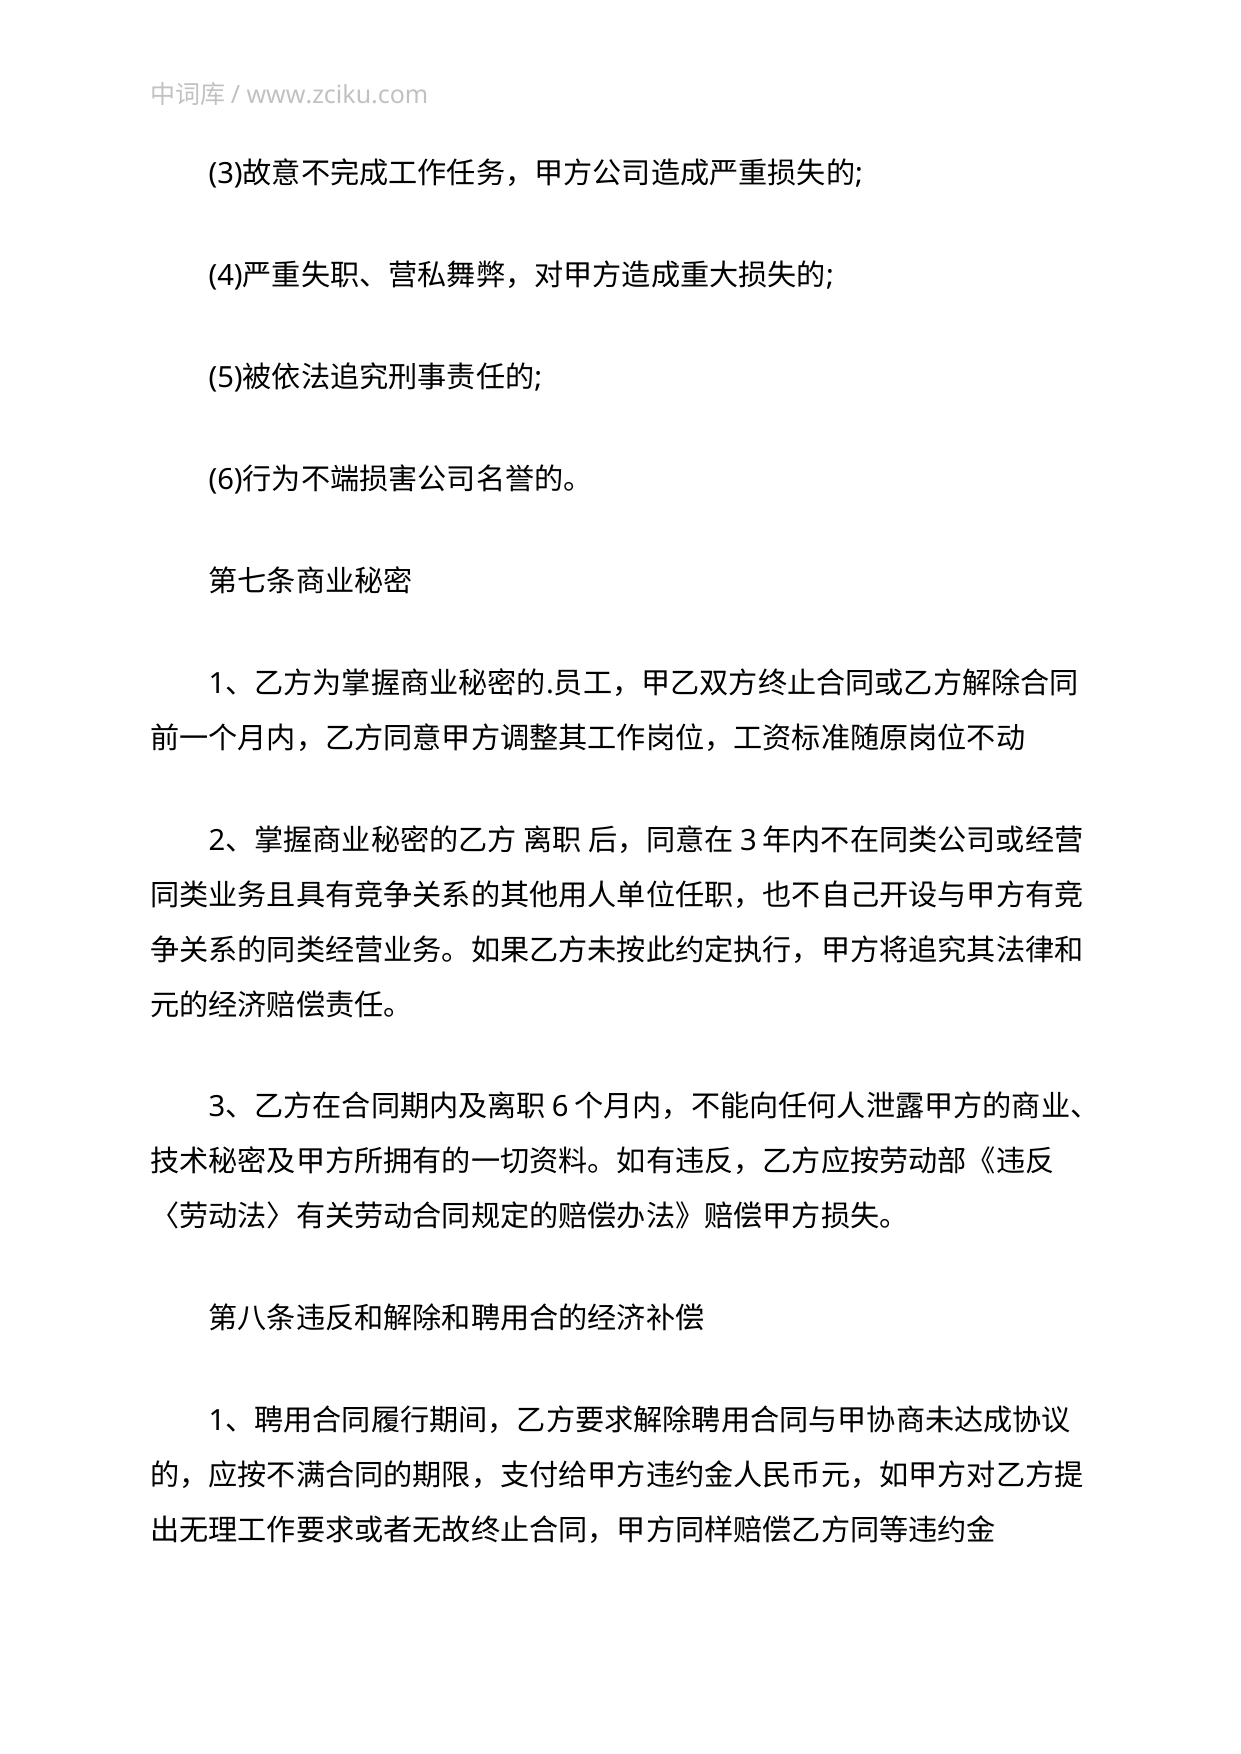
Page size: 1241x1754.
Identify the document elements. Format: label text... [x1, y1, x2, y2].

text 3、乙方在合同期内及离职6个月内，不能向任何人泄露甲方的商业、技术秘密及甲方所拥有的一切资料。如有违反，乙方应按劳动部《违反〈劳动法〉有关劳动合同规定的赔偿办法》赔偿甲方损失。 [150, 1083, 1090, 1235]
text 1、聘用合同履行期间，乙方要求解除聘用合同与甲协商未达成协议的，应按不满合同的期限，支付给甲方违约金人民币元，如甲方对乙方提出无理工作要求或者无故终止合同，甲方同样赔偿乙方同等违约金 [150, 1396, 1090, 1549]
text (6)行为不端损害公司名誉的。 [150, 456, 1090, 498]
text (5)被依法追究刑事责任的; [150, 354, 1090, 396]
text 1、乙方为掌握商业秘密的.员工，甲乙双方终止合同或乙方解除合同前一个月内，乙方同意甲方调整其工作岗位，工资标准随原岗位不动 [150, 660, 1090, 757]
text (4)严重失职、营私舞弊，对甲方造成重大损失的; [150, 252, 1090, 294]
text 第七条商业秘密 [150, 558, 1090, 600]
text 2、掌握商业秘密的乙方 离职 后，同意在3年内不在同类公司或经营同类业务且具有竞争关系的其他用人单位任职，也不自己开设与甲方有竞争关系的同类经营业务。如果乙方未按此约定执行，甲方将追究其法律和元的经济赔偿责任。 [150, 816, 1090, 1023]
text (3)故意不完成工作任务，甲方公司造成严重损失的; [150, 150, 1090, 192]
text 第八条违反和解除和聘用合的经济补偿 [150, 1295, 1090, 1337]
